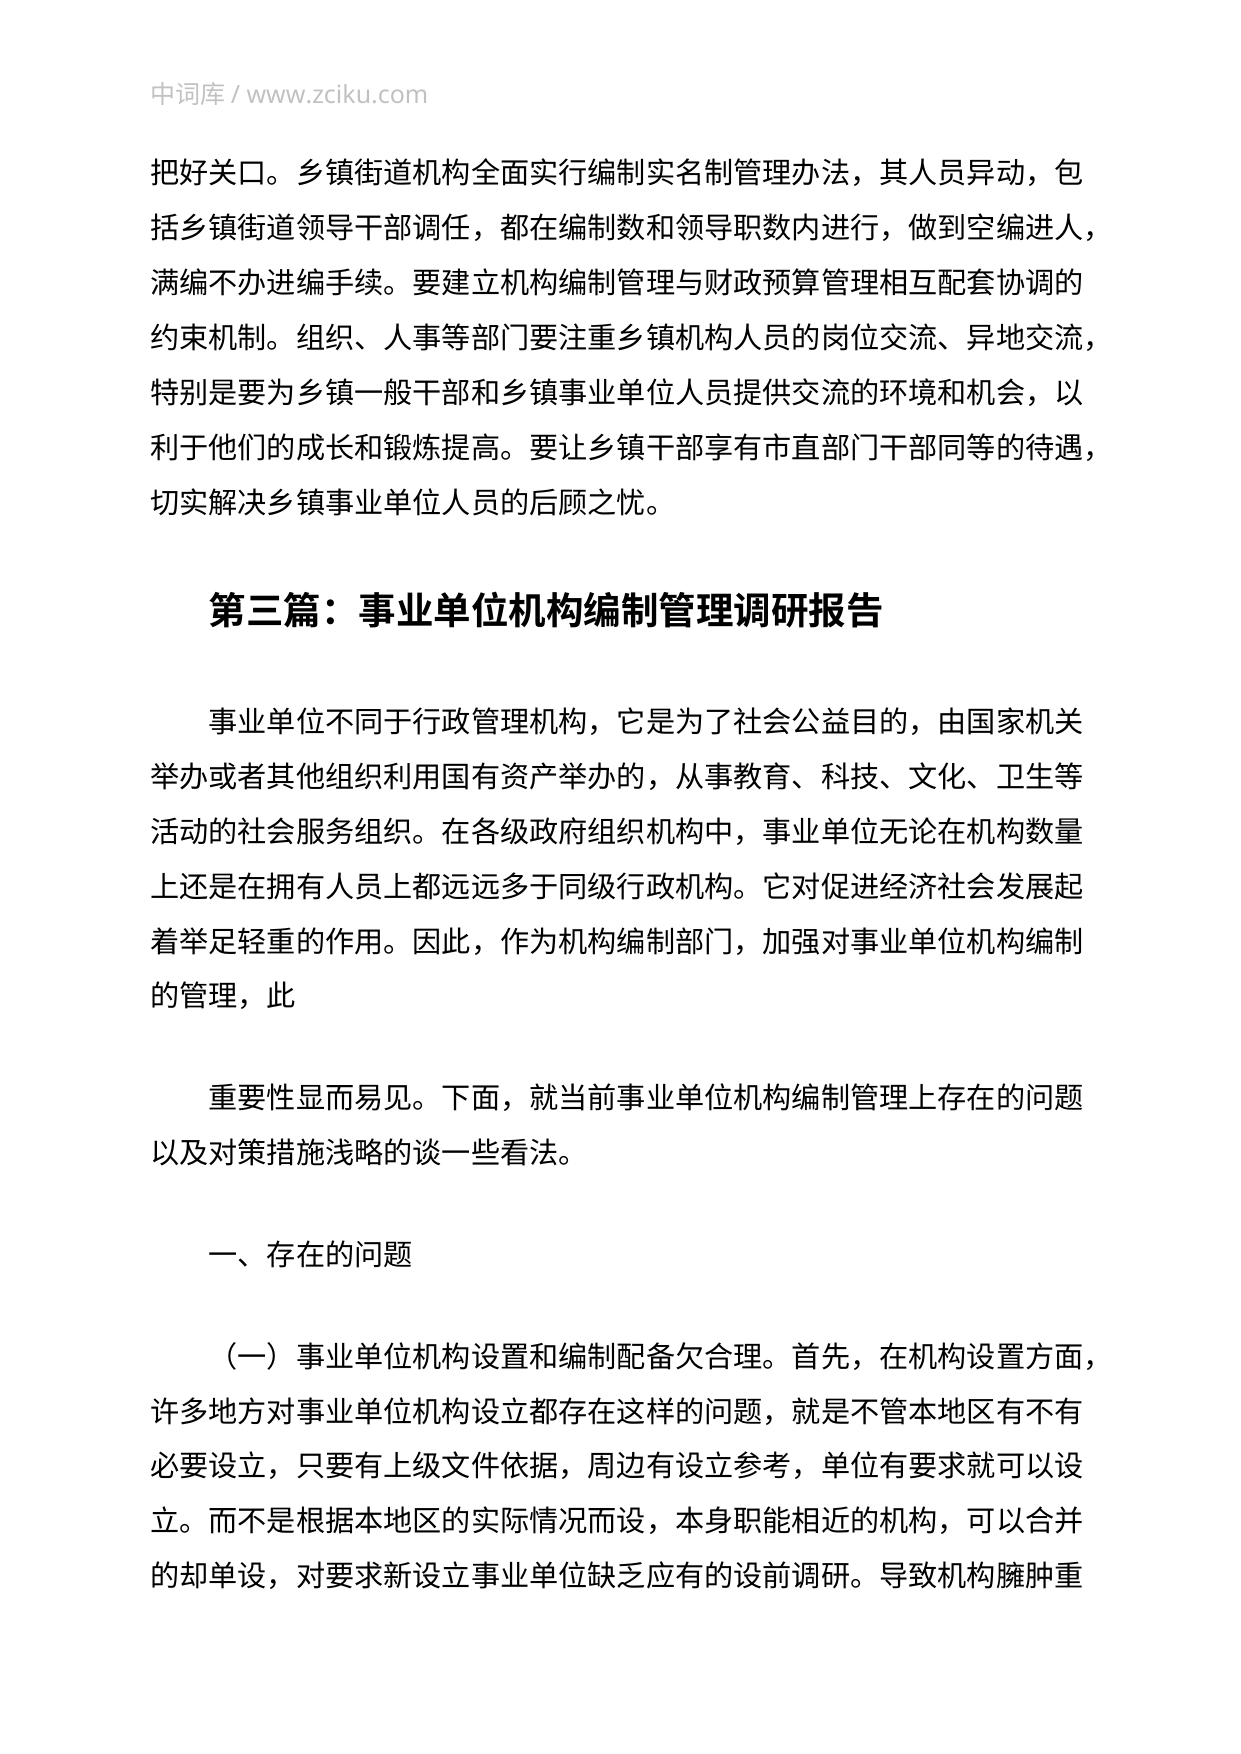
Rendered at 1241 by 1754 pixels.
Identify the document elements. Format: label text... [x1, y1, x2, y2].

text 第三篇：事业单位机构编制管理调研报告 [150, 581, 1090, 635]
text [150, 1333, 1090, 1595]
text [150, 150, 1090, 522]
text 一、存在的问题 [150, 1231, 1090, 1274]
text 重要性显而易见。下面，就当前事业单位机构编制管理上存在的问题以及对策措施浅略的谈一些看法。 [150, 1075, 1090, 1172]
text 事业单位不同于行政管理机构，它是为了社会公益目的，由国家机关举办或者其他组织利用国有资产举办的，从事教育、科技、文化、卫生等活动的社会服务组织。在各级政府组织机构中，事业单位无论在机构数量上还是在拥有人员上都远远多于同级行政机构。它对促进经济社会发展起着举足轻重的作用。因此，作为机构编制部门，加强对事业单位机构编制的管理，此 [150, 698, 1090, 1015]
